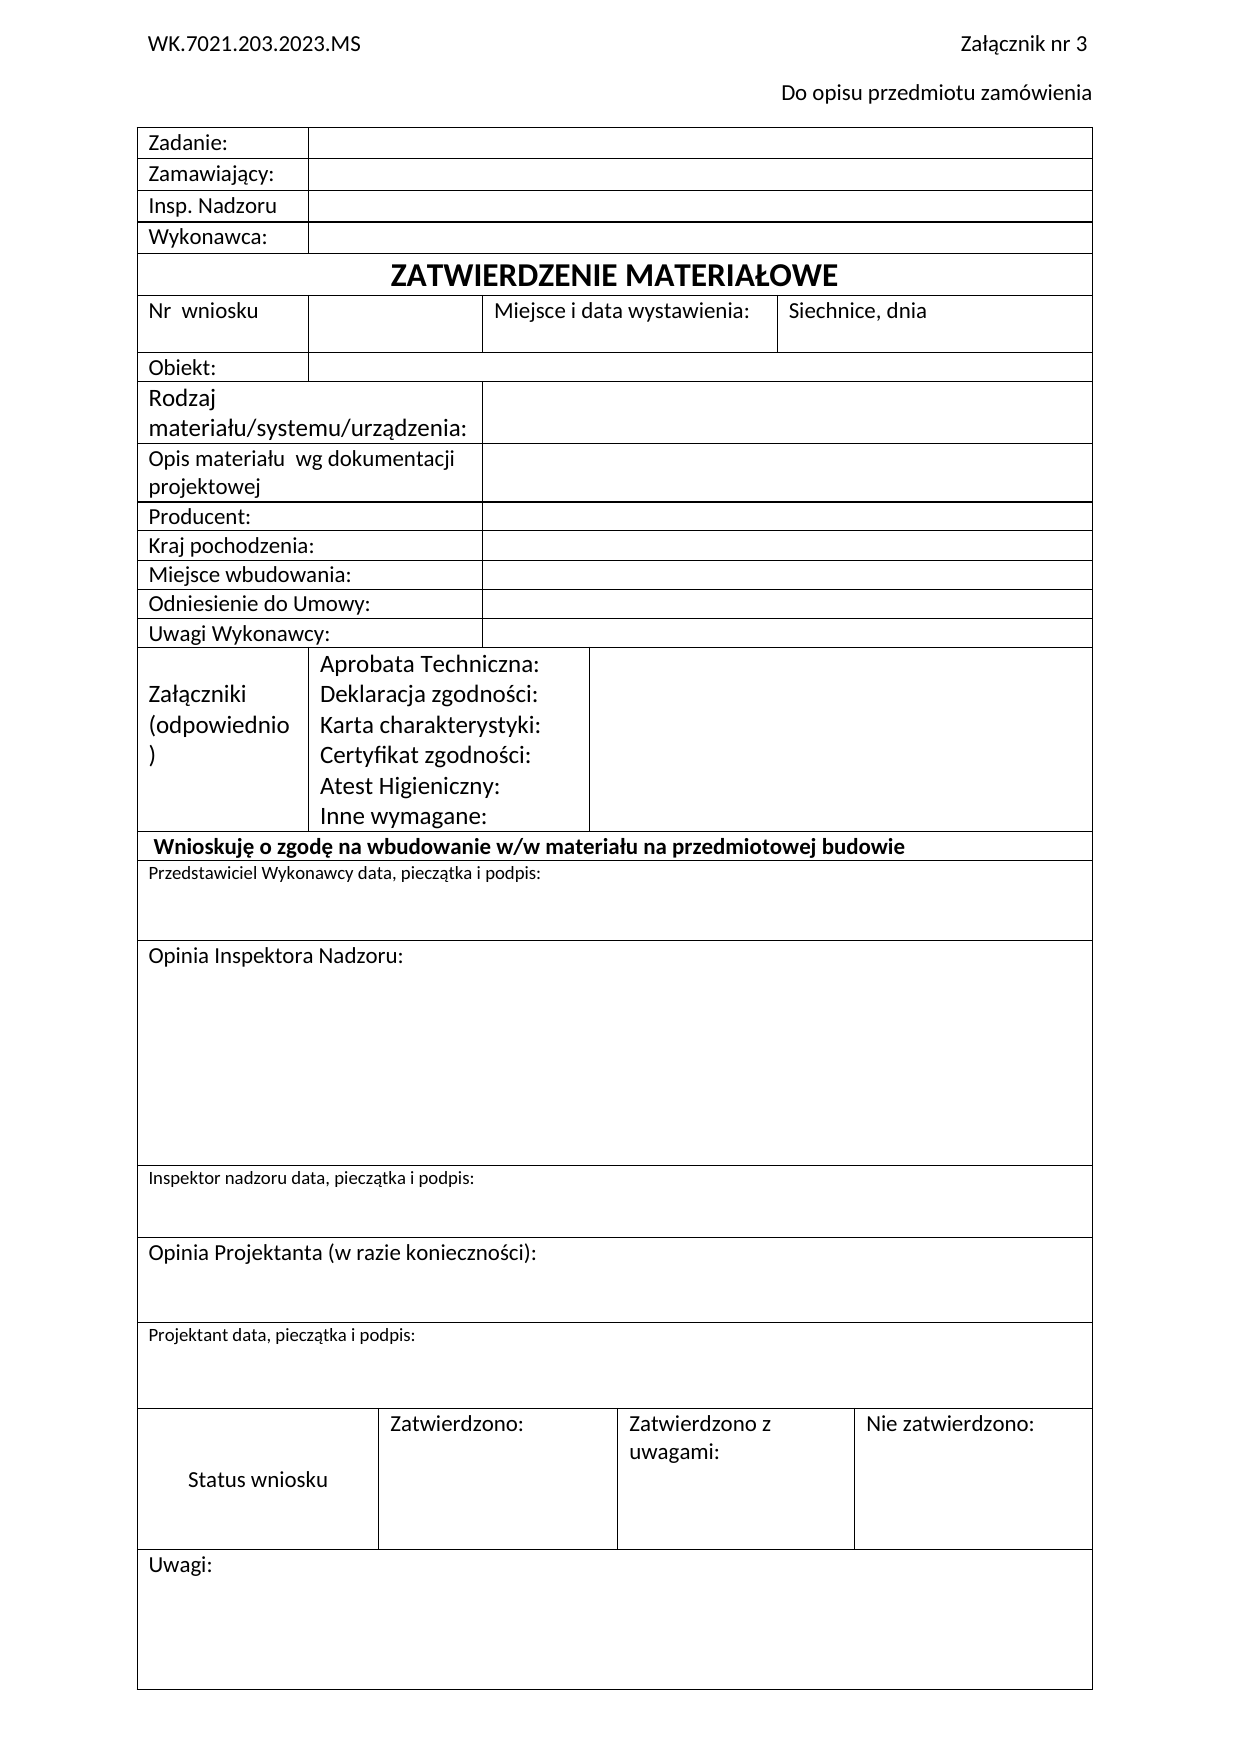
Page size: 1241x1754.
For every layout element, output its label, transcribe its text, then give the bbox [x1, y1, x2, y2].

table_cell Wnioskuję o zgodę na wbudowanie w/w materiału na przedmiotowej budowie [138, 832, 1092, 860]
table_cell Opinia Projektanta (w razie konieczności): [138, 1238, 1092, 1322]
table_header [309, 128, 1092, 158]
table_cell Inspektor nadzoru data, pieczątka i podpis: [138, 1166, 1092, 1237]
table_cell [483, 382, 1092, 443]
table_cell [590, 648, 1092, 831]
table_cell Projektant data, pieczątka i podpis: [138, 1323, 1092, 1408]
table_cell Nie zatwierdzono: [855, 1409, 1092, 1549]
table_cell ZATWIERDZENIE MATERIAŁOWE [138, 254, 1092, 295]
table_cell Miejsce i data wystawienia: [483, 296, 777, 352]
table_cell Siechnice, dnia [778, 296, 1092, 352]
table_cell Przedstawiciel Wykonawcy data, pieczątka i podpis: [138, 861, 1092, 940]
table_cell [483, 619, 1092, 647]
table_cell Zatwierdzono: [379, 1409, 617, 1549]
table_cell [309, 296, 482, 352]
table_cell [309, 223, 1092, 253]
table_cell Producent: [138, 503, 482, 530]
table_cell Insp. Nadzoru [138, 191, 308, 221]
table_cell [309, 159, 1092, 190]
table_cell Wykonawca: [138, 223, 308, 253]
table_cell [483, 503, 1092, 530]
table_cell Aprobata Techniczna: Deklaracja zgodności: Karta charakterystyki: Certyfikat zgodności: Atest Higieniczny: Inne wymagane: [309, 648, 589, 831]
table_cell Nr wniosku [138, 296, 308, 352]
table_cell Załączniki (odpowiednio) [138, 648, 308, 831]
table_cell Opinia Inspektora Nadzoru: [138, 941, 1092, 1165]
table_cell Zamawiający: [138, 159, 308, 190]
table_cell [483, 444, 1092, 501]
table_cell [309, 353, 1092, 381]
table_cell Kraj pochodzenia: [138, 531, 482, 559]
table_cell Miejsce wbudowania: [138, 561, 482, 588]
table_cell [483, 590, 1092, 618]
table_header Zadanie: [138, 128, 308, 158]
table_cell Status wniosku [138, 1409, 378, 1549]
table_cell Obiekt: [138, 353, 308, 381]
table_cell Odniesienie do Umowy: [138, 590, 482, 618]
table_cell [483, 561, 1092, 588]
table_cell [309, 191, 1092, 221]
table_cell Rodzaj materiału/systemu/urządzenia: [138, 382, 482, 443]
table_cell Opis materiału wg dokumentacji projektowej [138, 444, 482, 501]
table_cell Uwagi: [138, 1550, 1092, 1689]
table_cell Uwagi Wykonawcy: [138, 619, 482, 647]
table_cell Zatwierdzono z uwagami: [618, 1409, 854, 1549]
table_cell [483, 531, 1092, 559]
